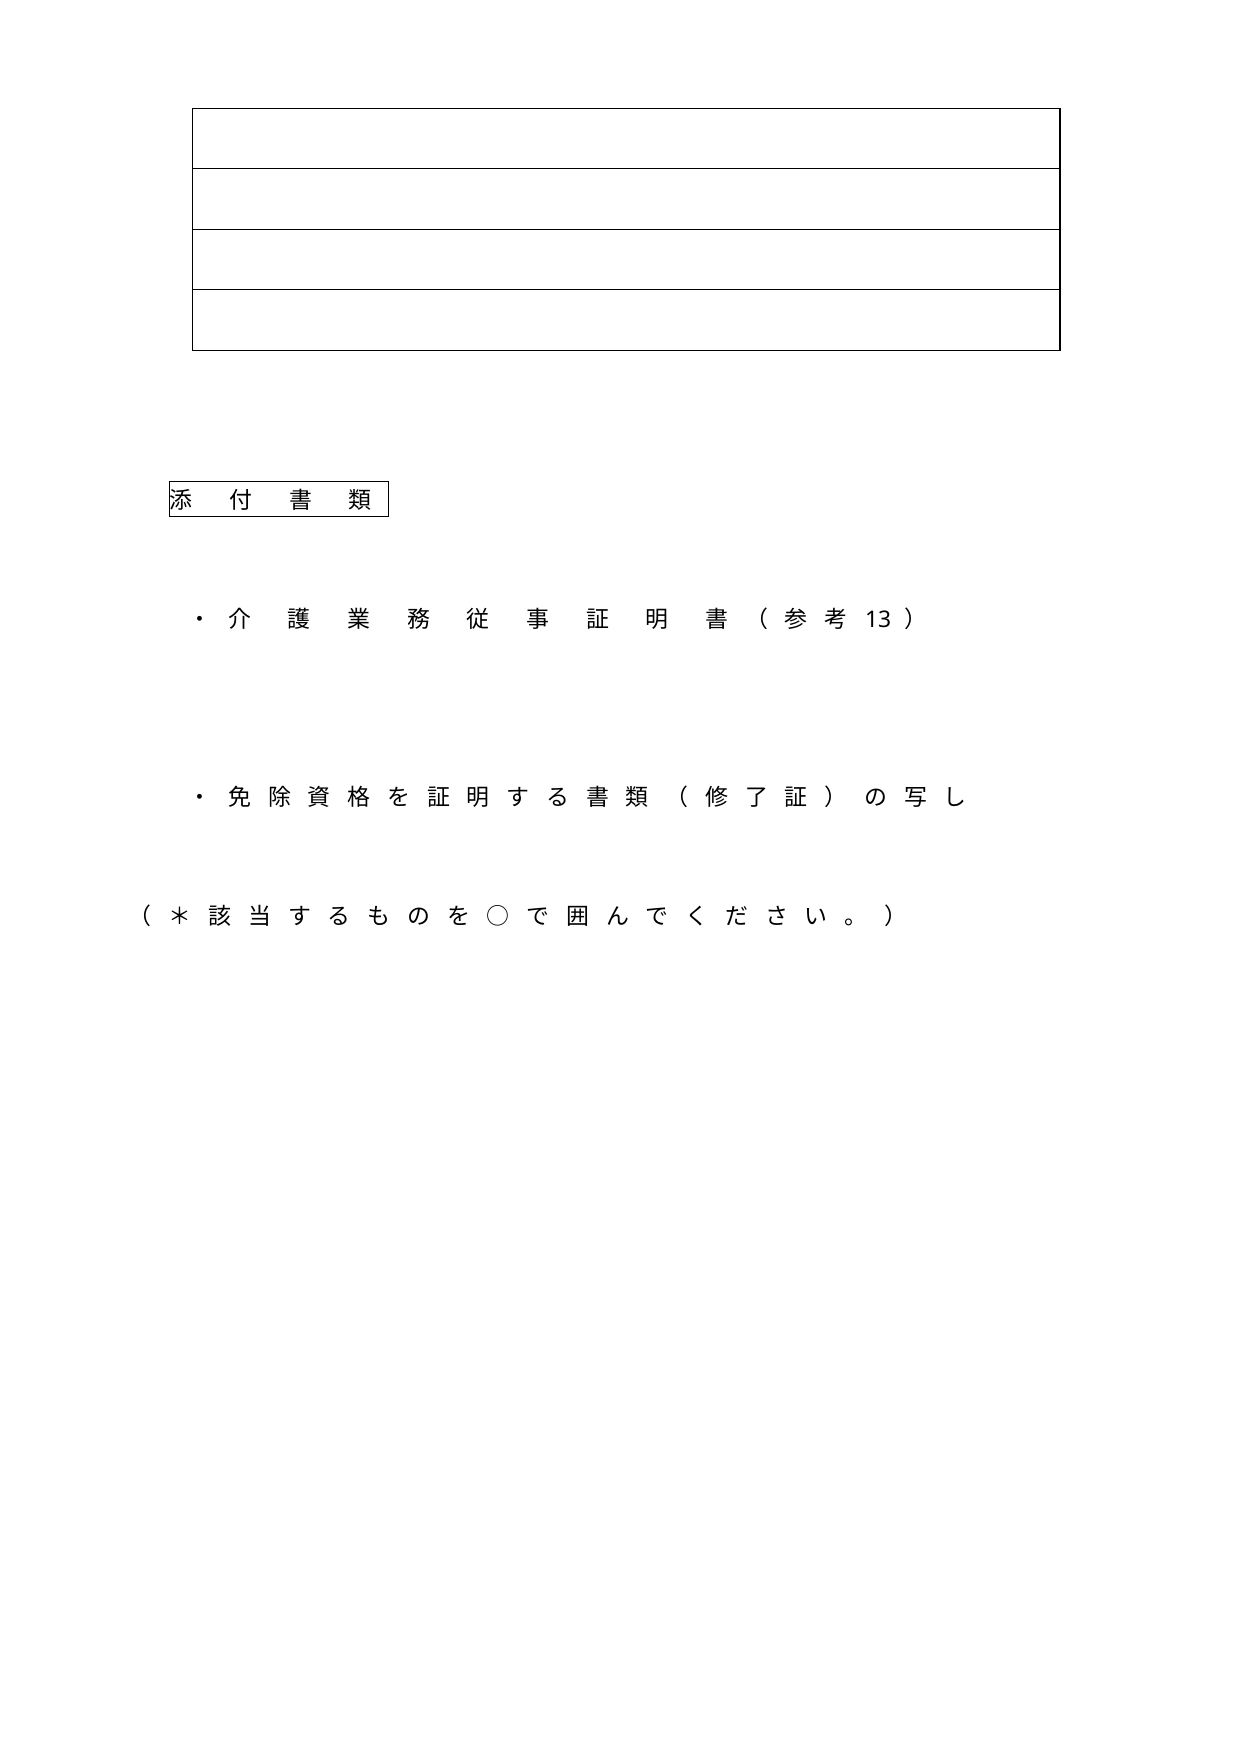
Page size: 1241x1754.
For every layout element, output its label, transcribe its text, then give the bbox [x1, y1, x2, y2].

table_cell [193, 169, 1059, 229]
table_cell [193, 109, 1059, 168]
table_cell [193, 230, 1059, 289]
text ・介 護 業 務 従 事 証 明 書（参考13） [109, 588, 1143, 647]
text ・免除資格を証明する書類（修了証）の写し [109, 766, 1143, 826]
table_cell [193, 290, 1059, 349]
text 添 付 書 類 [109, 469, 1143, 529]
text （＊該当するものを○で囲んでください。） [109, 885, 1143, 944]
